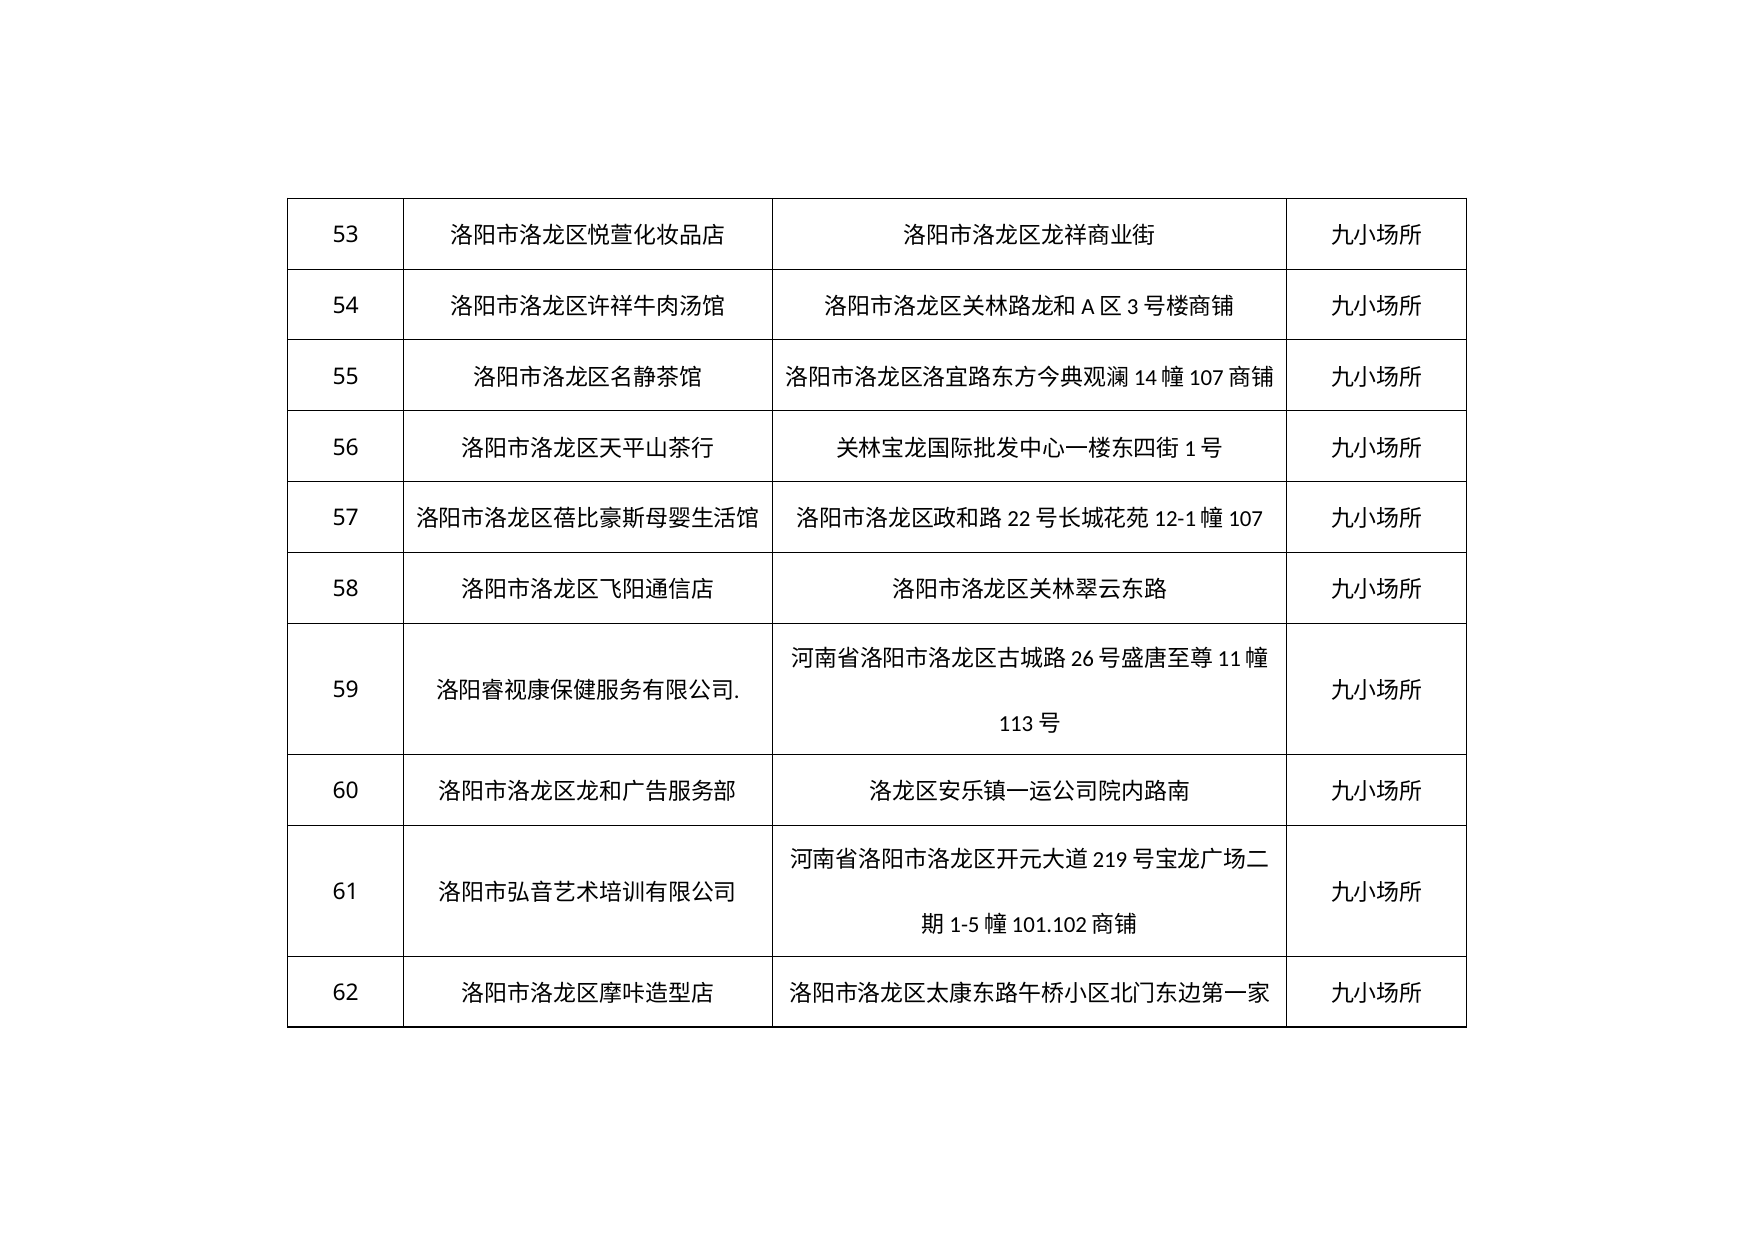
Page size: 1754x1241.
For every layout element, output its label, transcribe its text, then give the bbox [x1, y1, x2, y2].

table_cell 洛阳市洛龙区洛宜路东方今典观澜14幢107商铺 [773, 340, 1286, 410]
table_cell 洛阳市洛龙区天平山茶行 [404, 411, 772, 481]
table_cell 59 [288, 624, 403, 754]
table_cell 九小场所 [1287, 826, 1466, 956]
table_cell 九小场所 [1287, 755, 1466, 824]
table_cell 54 [288, 270, 403, 339]
table_cell 河南省洛阳市洛龙区开元大道219号宝龙广场二期1-5幢101.102商铺 [773, 826, 1286, 956]
table_cell 57 [288, 482, 403, 552]
table_cell 关林宝龙国际批发中心一楼东四街1号 [773, 411, 1286, 481]
table_cell 九小场所 [1287, 270, 1466, 339]
table_cell 洛阳睿视康保健服务有限公司. [404, 624, 772, 754]
table_cell 洛阳市洛龙区许祥牛肉汤馆 [404, 270, 772, 339]
table_cell 九小场所 [1287, 482, 1466, 552]
table_cell 55 [288, 340, 403, 410]
table_cell 洛阳市洛龙区太康东路午桥小区北门东边第一家 [773, 957, 1286, 1026]
table_cell 洛阳市洛龙区龙和广告服务部 [404, 755, 772, 824]
table_cell 洛阳市洛龙区飞阳通信店 [404, 553, 772, 623]
table_cell 九小场所 [1287, 624, 1466, 754]
table_cell 58 [288, 553, 403, 623]
table_cell 53 [288, 199, 403, 268]
table_cell 60 [288, 755, 403, 824]
table_cell 九小场所 [1287, 411, 1466, 481]
table_cell 九小场所 [1287, 957, 1466, 1026]
table_cell 洛阳市洛龙区关林路龙和A区3号楼商铺 [773, 270, 1286, 339]
table_cell 洛龙区安乐镇一运公司院内路南 [773, 755, 1286, 824]
table_cell 洛阳市洛龙区蓓比豪斯母婴生活馆 [404, 482, 772, 552]
table_cell 洛阳市洛龙区摩咔造型店 [404, 957, 772, 1026]
table_cell 56 [288, 411, 403, 481]
table_cell 洛阳市洛龙区悦萱化妆品店 [404, 199, 772, 268]
table_cell 九小场所 [1287, 553, 1466, 623]
table_cell 九小场所 [1287, 199, 1466, 268]
table_cell 洛阳市洛龙区政和路22号长城花苑12-1幢107 [773, 482, 1286, 552]
table_cell 62 [288, 957, 403, 1026]
table_cell 61 [288, 826, 403, 956]
table_cell 河南省洛阳市洛龙区古城路26号盛唐至尊11幢113号 [773, 624, 1286, 754]
table_cell 九小场所 [1287, 340, 1466, 410]
table_cell 洛阳市洛龙区关林翠云东路 [773, 553, 1286, 623]
table_cell 洛阳市洛龙区名静茶馆 [404, 340, 772, 410]
table_cell 洛阳市弘音艺术培训有限公司 [404, 826, 772, 956]
table_cell 洛阳市洛龙区龙祥商业街 [773, 199, 1286, 268]
